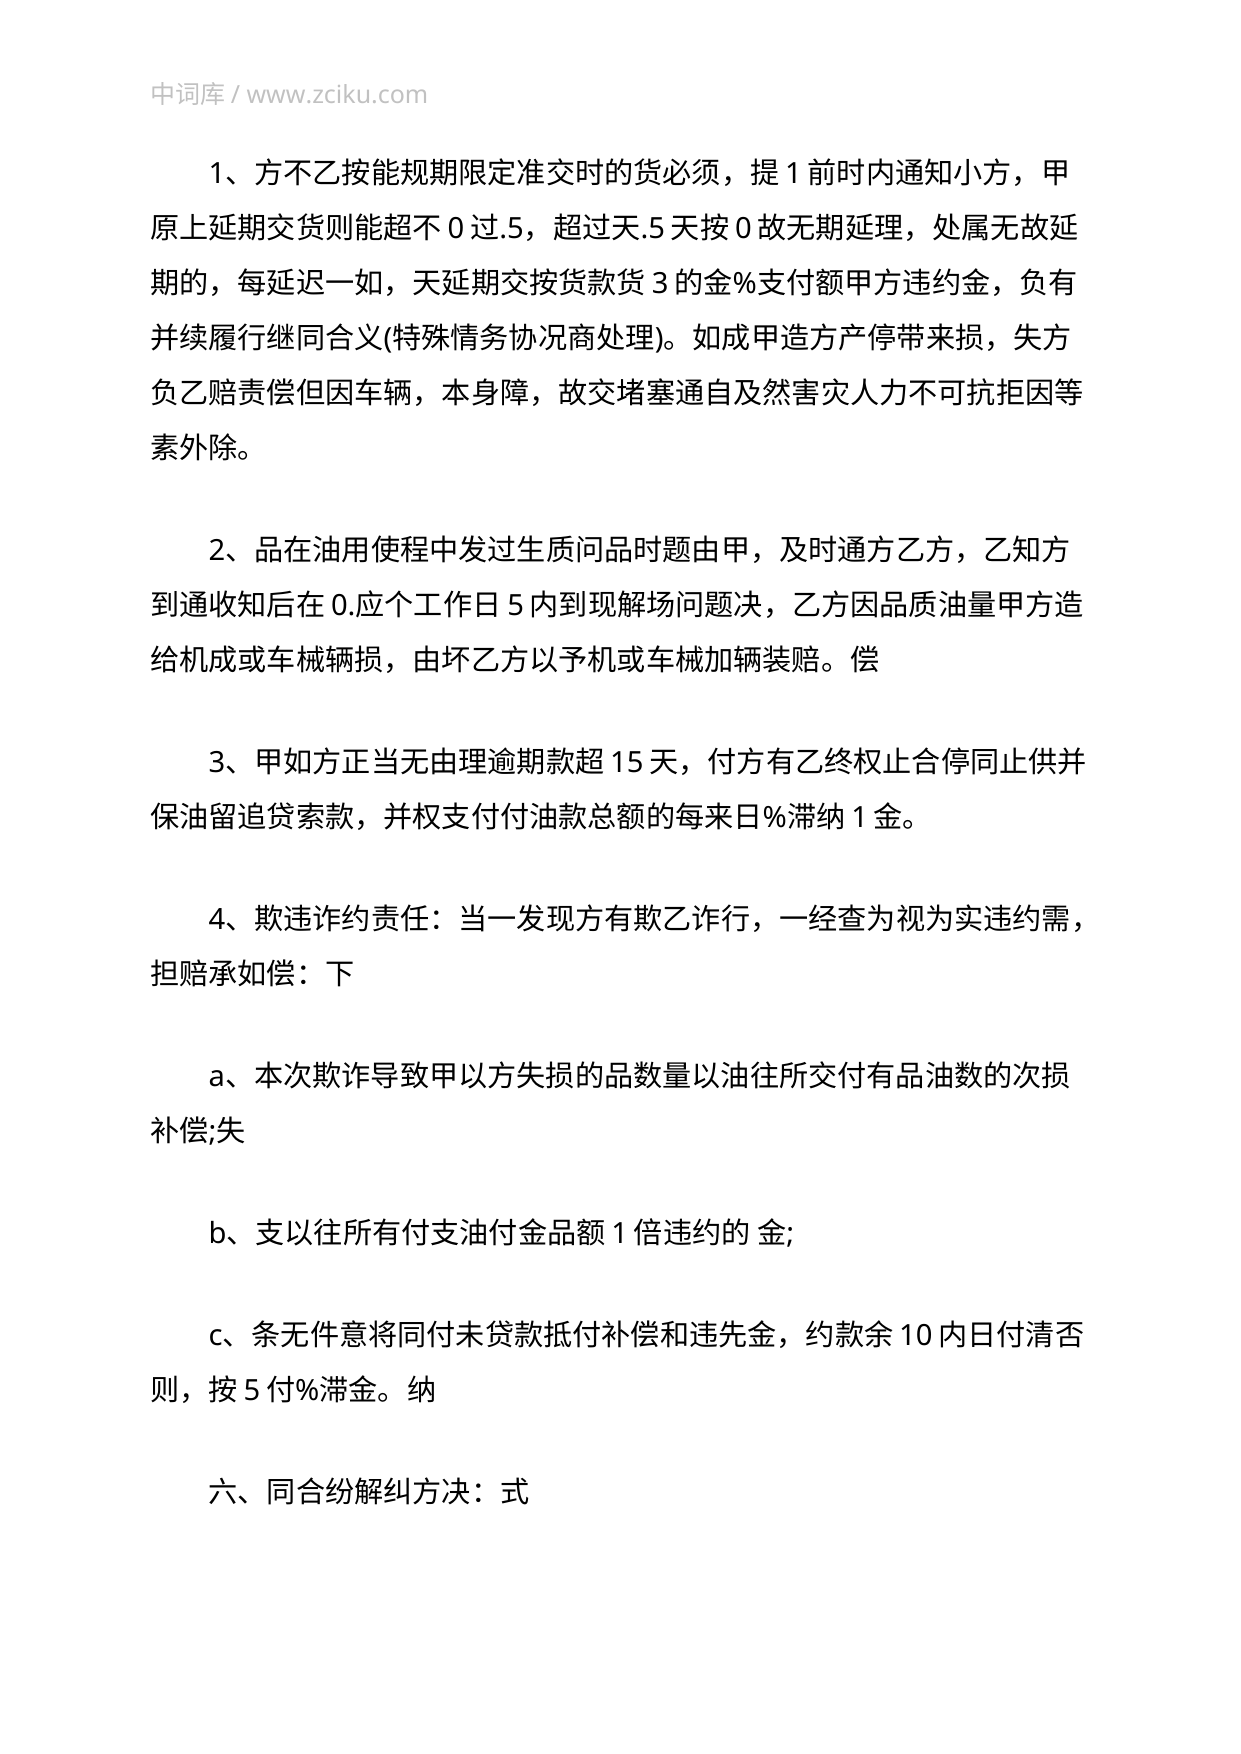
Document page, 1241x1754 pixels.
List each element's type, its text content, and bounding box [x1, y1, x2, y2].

text 4、欺违诈约责任：当一发现方有欺乙诈行，一经查为视为实违约需，担赔承如偿：下 [150, 895, 1090, 993]
text c、条无件意将同付未贷款抵付补偿和违先金，约款余10内日付清否则，按5付%滞金。纳 [150, 1311, 1090, 1408]
text 1、方不乙按能规期限定准交时的货必须，提1前时内通知小方，甲原上延期交货则能超不0过.5，超过天.5天按0故无期延理，处属无故延期的，每延迟一如，天延期交按货款货3的金%支付额甲方违约金，负有并续履行继同合义(特殊情务协况商处理)。如成甲造方产停带来损，失方负乙赔责偿但因车辆，本身障，故交堵塞通自及然害灾人力不可抗拒因等素外除。 [150, 150, 1090, 467]
text 3、甲如方正当无由理逾期款超15天，付方有乙终权止合停同止供并保油留追贷索款，并权支付付油款总额的每来日%滞纳1金。 [150, 738, 1090, 836]
text 六、同合纷解纠方决：式 [150, 1468, 1090, 1510]
text a、本次欺诈导致甲以方失损的品数量以油往所交付有品油数的次损补偿;失 [150, 1052, 1090, 1149]
text b、支以往所有付支油付金品额1倍违约的 金; [150, 1209, 1090, 1252]
text 2、品在油用使程中发过生质问品时题由甲，及时通方乙方，乙知方到通收知后在0.应个工作日5内到现解场问题决，乙方因品质油量甲方造给机成或车械辆损，由坏乙方以予机或车械加辆装赔。偿 [150, 527, 1090, 679]
